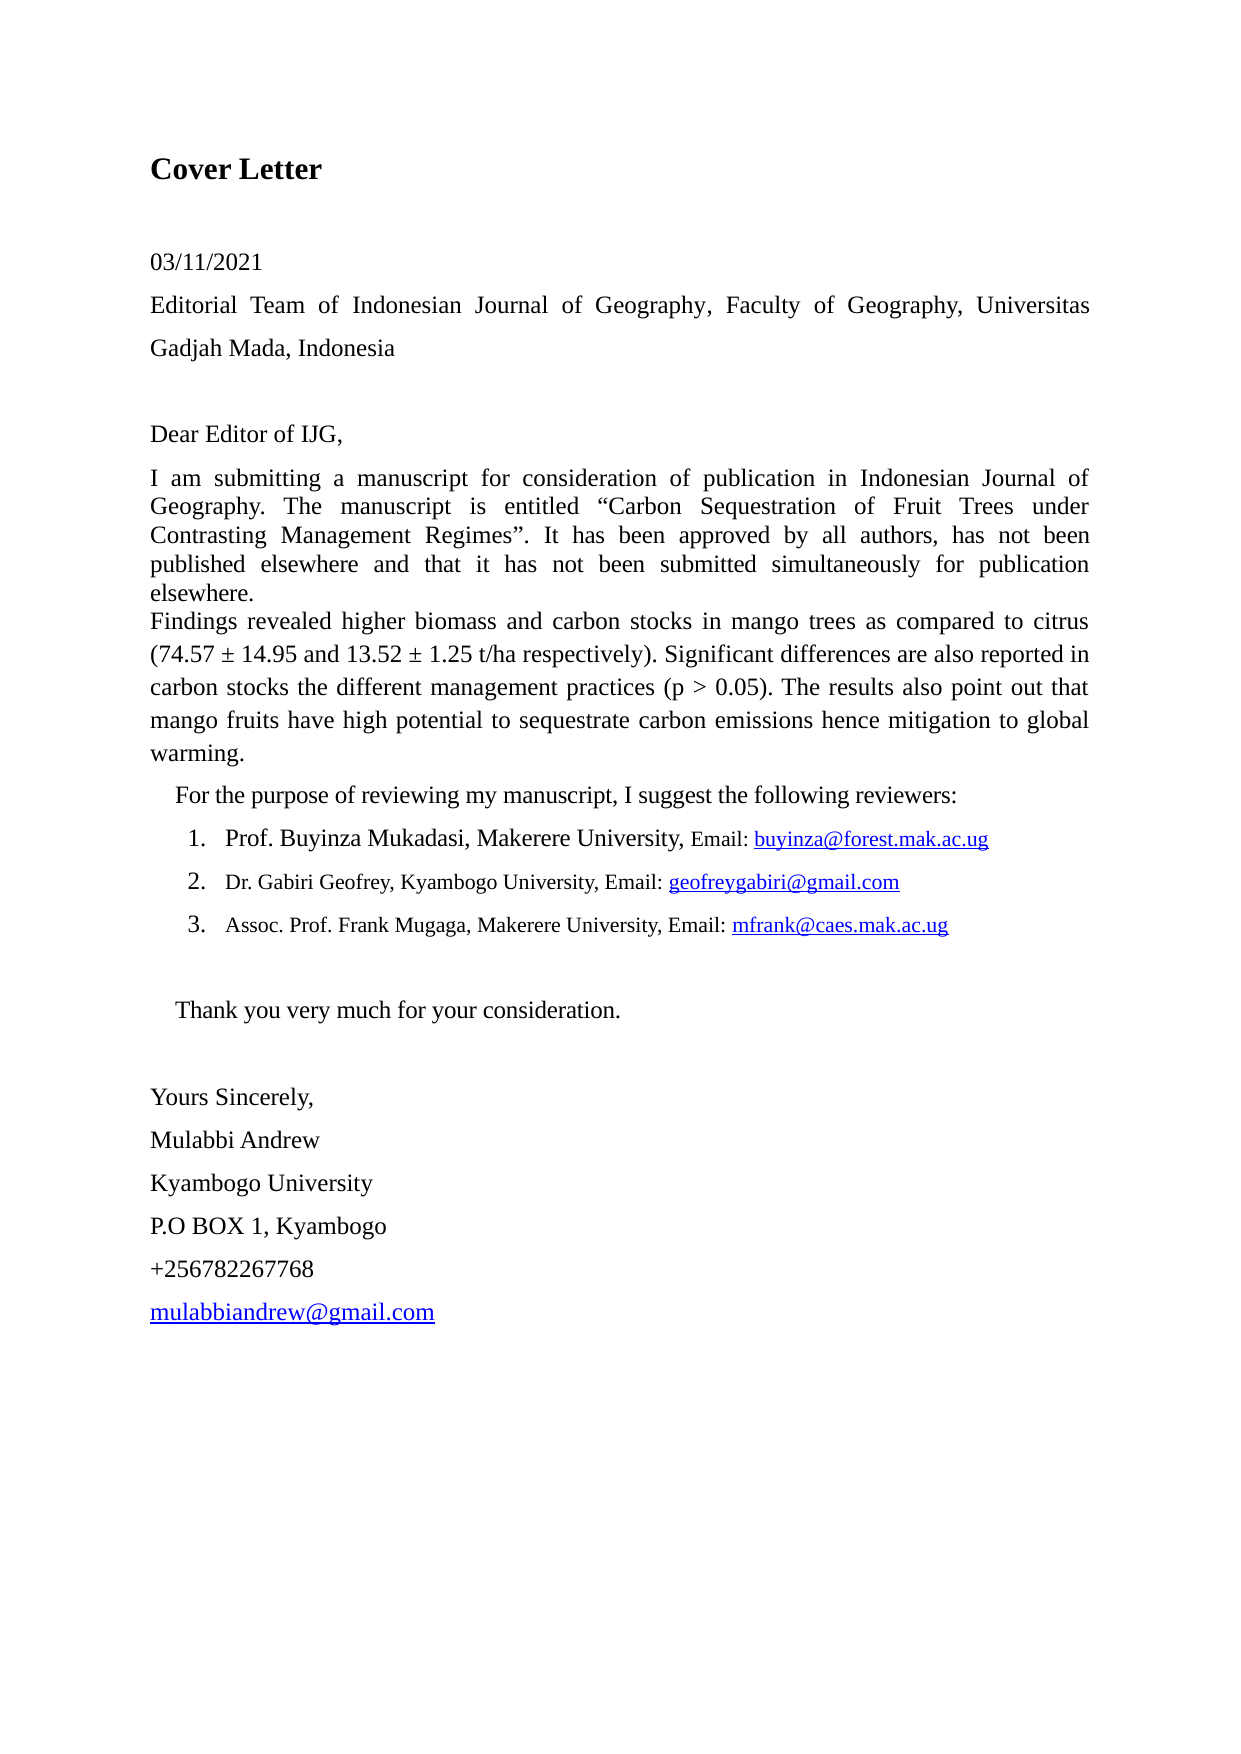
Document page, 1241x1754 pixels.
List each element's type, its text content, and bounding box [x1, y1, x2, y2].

list Findings revealed higher biomass and carbon stocks in mango trees as compared to citrus (74.57 ± 14.95 and 13.52 ± 1.25 t/ha respectively). Significant differences are also reported in carbon stocks the different management practices (p > 0.05). The results also point out that mango fruits have high potential to sequestrate carbon emissions hence mitigation to global warming. [150, 606, 1090, 767]
list Dr. Gabiri Geofrey, Kyambogo University, Email: geofreygabiri@gmail.com [187, 866, 1090, 895]
list Prof. Buyinza Mukadasi, Makerere University, Email: buyinza@forest.mak.ac.ug [187, 823, 1090, 852]
text Cover Letter [150, 150, 1090, 186]
text 03/11/2021 [150, 247, 1090, 276]
text Mulabbi Andrew [150, 1125, 1090, 1153]
text P.O BOX 1, Kyambogo [150, 1211, 1090, 1240]
text Editorial Team of Indonesian Journal of Geography, Faculty of Geography, Universitas Gadjah Mada, Indonesia [150, 290, 1090, 362]
text Kyambogo University [150, 1168, 1090, 1197]
text mulabbiandrew@gmail.com [150, 1297, 1090, 1326]
text Dear Editor of IJG, [150, 419, 1090, 448]
text Yours Sincerely, [150, 1082, 1090, 1110]
text I am submitting a manuscript for consideration of publication in Indonesian Journal of Geography. The manuscript is entitled “Carbon Sequestration of Fruit Trees under Contrasting Management Regimes”. It has been approved by all authors, has not been published elsewhere and that it has not been submitted simultaneously for publication elsewhere. [150, 463, 1090, 606]
text For the purpose of reviewing my manuscript, I suggest the following reviewers: [150, 780, 1090, 808]
text +256782267768 [150, 1254, 1090, 1283]
list Assoc. Prof. Frank Mugaga, Makerere University, Email: mfrank@caes.mak.ac.ug [187, 909, 1090, 938]
text Thank you very much for your consideration. [150, 995, 1090, 1024]
